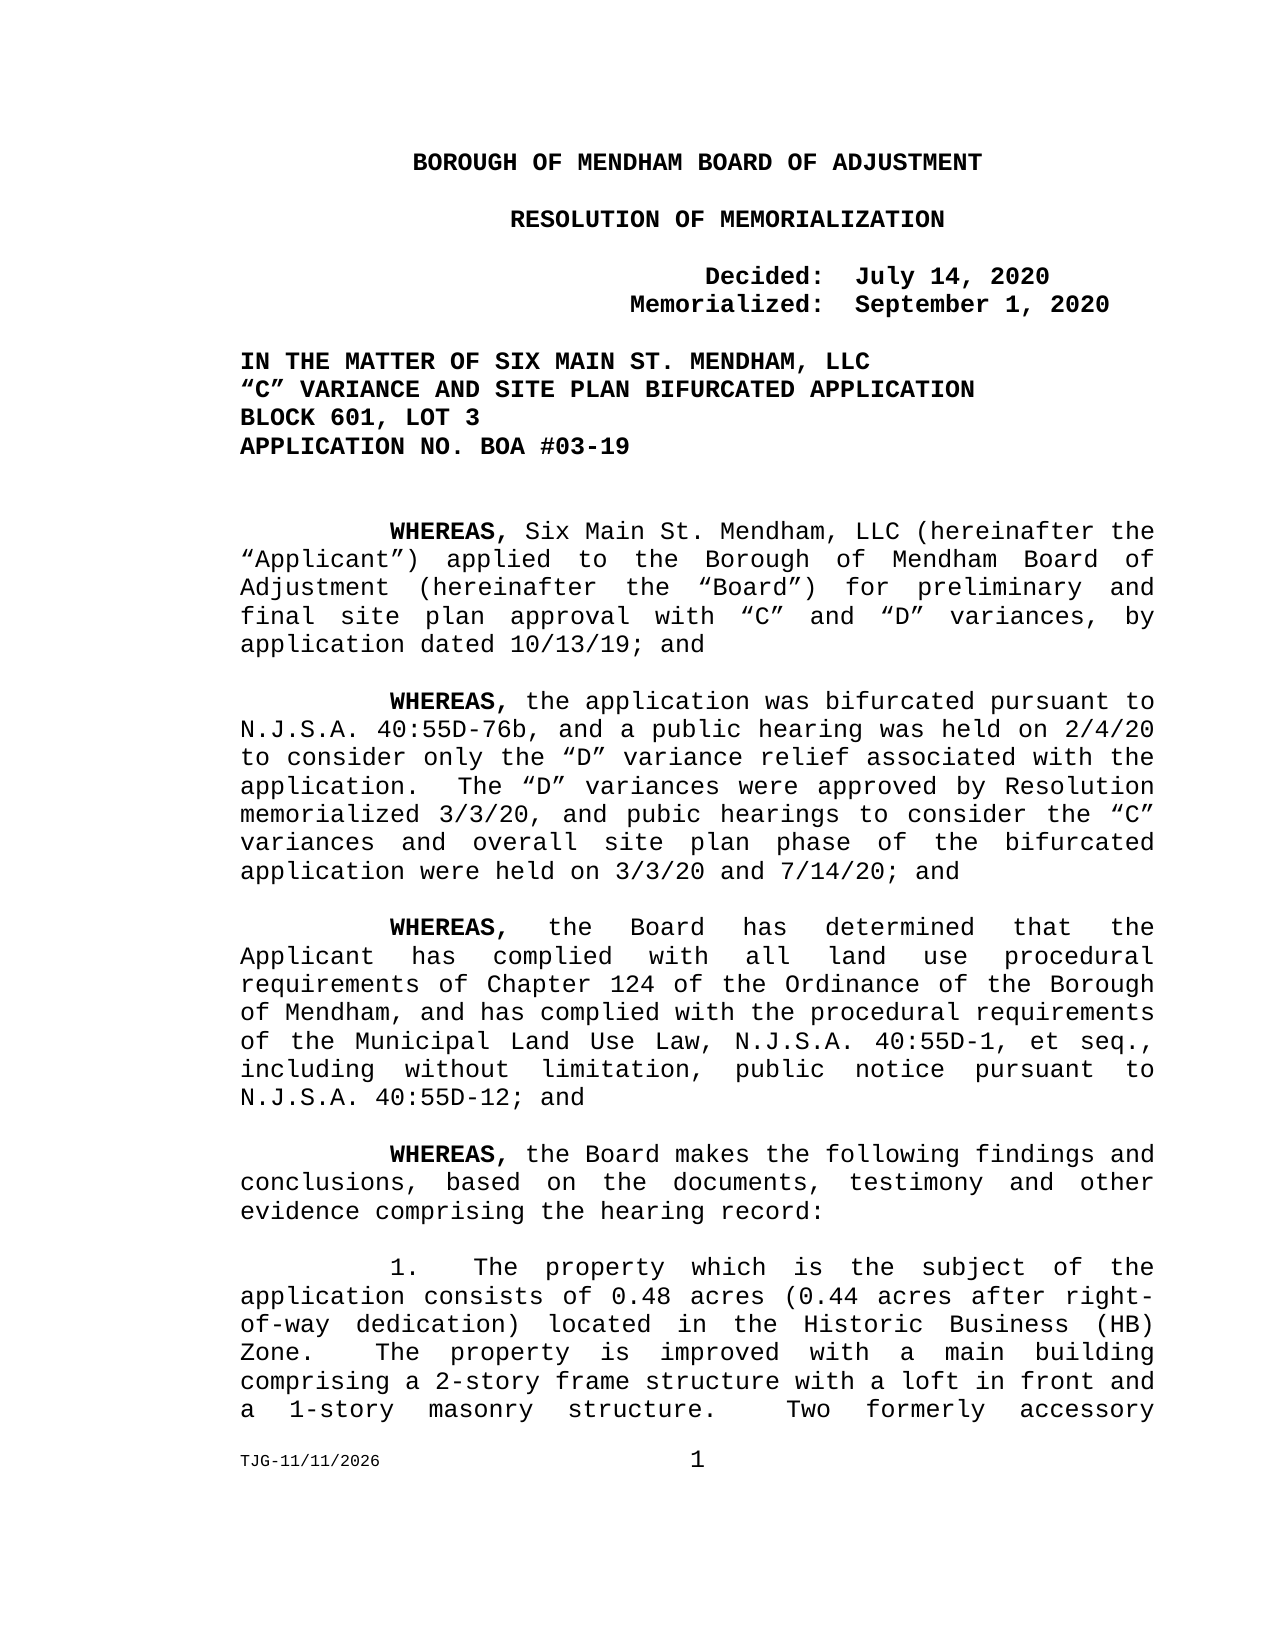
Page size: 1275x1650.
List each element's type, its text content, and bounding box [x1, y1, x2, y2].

text IN THE MATTER OF SIX MAIN ST. MENDHAM, LLC [240, 348, 1155, 377]
text RESOLUTION OF MEMORIALIZATION [240, 207, 1155, 235]
text Decided: July 14, 2020 [240, 263, 1155, 292]
text WHEREAS, the Board makes the following findings and conclusions, based on the documents, testimony and other evidence comprising the hearing record: [240, 1142, 1155, 1227]
text BLOCK 601, LOT 3 [240, 405, 1155, 433]
text Memorialized: September 1, 2020 [240, 292, 1155, 320]
text BOROUGH OF MENDHAM BOARD OF ADJUSTMENT [240, 150, 1155, 178]
text WHEREAS, Six Main St. Mendham, LLC (hereinafter the “Applicant”) applied to the Borough of Mendham Board of Adjustment (hereinafter the “Board”) for preliminary and final site plan approval with “C” and “D” variances, by application dated 10/13/19; and [240, 518, 1155, 660]
text WHEREAS, the application was bifurcated pursuant to N.J.S.A. 40:55D-76b, and a public hearing was held on 2/4/20 to consider only the “D” variance relief associated with the application. The “D” variances were approved by Resolution memorialized 3/3/20, and pubic hearings to consider the “C” variances and overall site plan phase of the bifurcated application were held on 3/3/20 and 7/14/20; and [240, 688, 1155, 887]
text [240, 1255, 1155, 1425]
text APPLICATION NO. BOA #03-19 [240, 433, 1155, 462]
text WHEREAS, the Board has determined that the Applicant has complied with all land use procedural requirements of Chapter 124 of the Ordinance of the Borough of Mendham, and has complied with the procedural requirements of the Municipal Land Use Law, N.J.S.A. 40:55D-1, et seq., including without limitation, public notice pursuant to N.J.S.A. 40:55D-12; and [240, 915, 1155, 1113]
text “C” VARIANCE AND SITE PLAN BIFURCATED APPLICATION [240, 377, 1155, 405]
